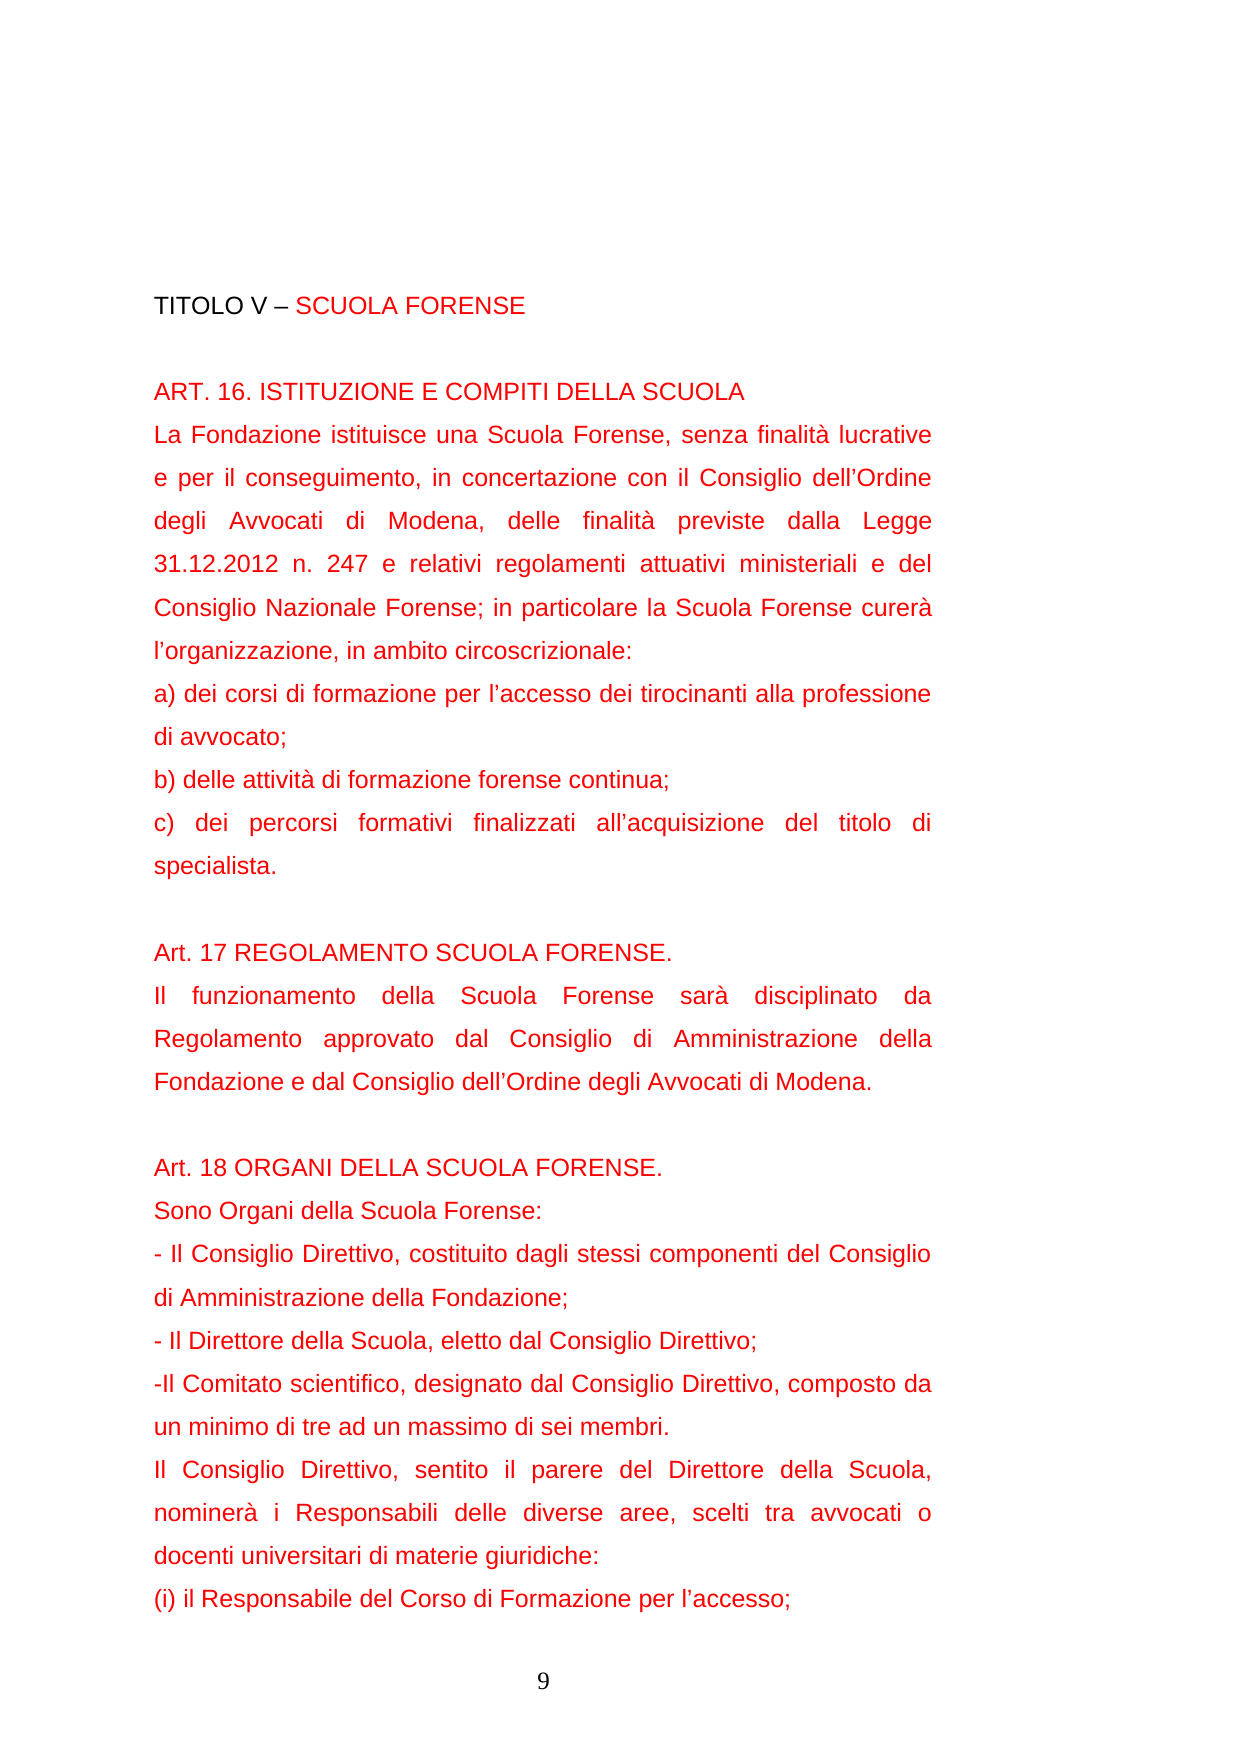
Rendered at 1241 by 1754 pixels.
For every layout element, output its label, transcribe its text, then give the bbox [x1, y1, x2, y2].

text La Fondazione istituisce una Scuola Forense, senza finalità lucrative e per il conseguimento, in concertazione con il Consiglio dell’Ordine degli Avvocati di Modena, delle finalità previste dalla Legge 31.12.2012 n. 247 e relativi regolamenti attuativi ministeriali e del Consiglio Nazionale Forense; in particolare la Scuola Forense curerà l’organizzazione, in ambito circoscrizionale: [153, 420, 933, 664]
text b) delle attività di formazione forense continua; [153, 765, 933, 794]
text Il funzionamento della Scuola Forense sarà disciplinato da Regolamento approvato dal Consiglio di Amministrazione della Fondazione e dal Consiglio dell’Ordine degli Avvocati di Modena. [153, 981, 933, 1096]
text c) dei percorsi formativi finalizzati all’acquisizione del titolo di specialista. [153, 808, 933, 880]
list il Responsabile del Corso di Formazione per l’accesso; [153, 1584, 933, 1613]
text -Il Comitato scientifico, designato dal Consiglio Direttivo, composto da un minimo di tre ad un massimo di sei membri. [153, 1369, 933, 1441]
text - Il Direttore della Scuola, eletto dal Consiglio Direttivo; [153, 1326, 933, 1354]
text a) dei corsi di formazione per l’accesso dei tirocinanti alla professione di avvocato; [153, 679, 933, 751]
text ART. 16. ISTITUZIONE E COMPITI DELLA SCUOLA [153, 377, 933, 406]
text Sono Organi della Scuola Forense: [153, 1196, 933, 1225]
text Art. 17 REGOLAMENTO SCUOLA FORENSE. [153, 937, 933, 966]
text TITOLO V – SCUOLA FORENSE [153, 291, 933, 319]
text - Il Consiglio Direttivo, costituito dagli stessi componenti del Consiglio di Amministrazione della Fondazione; [153, 1239, 933, 1311]
text Il Consiglio Direttivo, sentito il parere del Direttore della Scuola, nominerà i Responsabili delle diverse aree, scelti tra avvocati o docenti universitari di materie giuridiche: [153, 1455, 933, 1570]
text Art. 18 ORGANI DELLA SCUOLA FORENSE. [153, 1153, 933, 1182]
